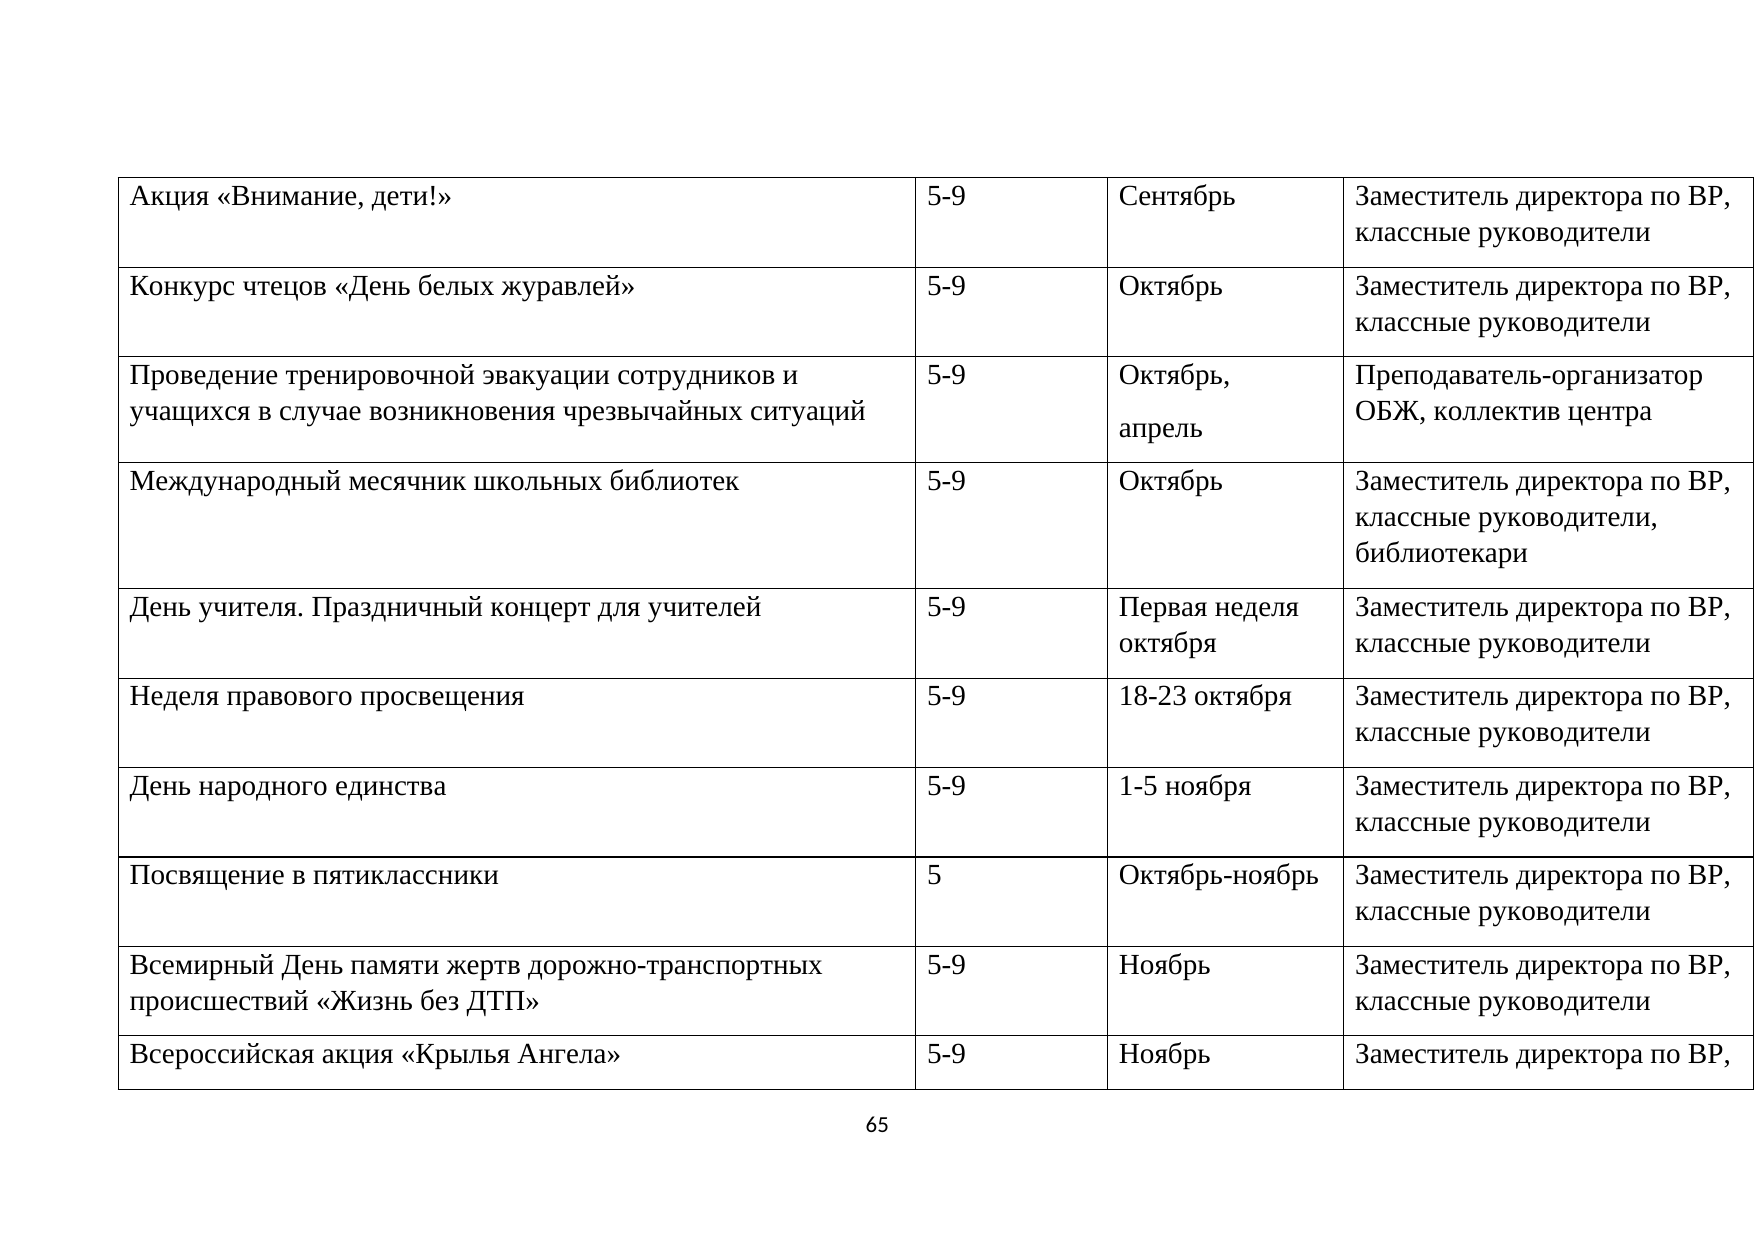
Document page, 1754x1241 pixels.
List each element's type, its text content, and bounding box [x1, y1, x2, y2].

table_cell 5-9 [916, 357, 1107, 462]
table_cell Октябрь-ноябрь [1108, 858, 1343, 946]
table_cell 5-9 [916, 268, 1107, 356]
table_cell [119, 1036, 915, 1089]
table_cell Всемирный День памяти жертв дорожно-транспортных происшествий «Жизнь без ДТП» [119, 947, 915, 1035]
table_cell День учителя. Праздничный концерт для учителей [119, 589, 915, 677]
table_cell Заместитель директора по ВР, классные руководители [1344, 589, 1753, 677]
table_cell Посвящение в пятиклассники [119, 858, 915, 946]
table_cell 5-9 [916, 463, 1107, 588]
table_cell Акция «Внимание, дети!» [119, 178, 915, 267]
table_cell День народного единства [119, 768, 915, 856]
table_cell 5 [916, 858, 1107, 946]
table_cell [1344, 947, 1753, 1035]
table_cell Проведение тренировочной эвакуации сотрудников и учащихся в случае возникновения чрезвычайных ситуаций [119, 357, 915, 462]
table_cell 5-9 [916, 947, 1107, 1035]
table_cell Октябрь [1108, 463, 1343, 588]
table_cell Заместитель директора по ВР, классные руководители [1344, 768, 1753, 856]
table_cell Первая неделя октября [1108, 589, 1343, 677]
table_cell Октябрь [1108, 268, 1343, 356]
table_cell 5-9 [916, 679, 1107, 767]
table_cell 5-9 [916, 178, 1107, 267]
table_cell Ноябрь [1108, 947, 1343, 1035]
table_cell Ноябрь [1108, 1036, 1343, 1089]
table_cell Конкурс чтецов «День белых журавлей» [119, 268, 915, 356]
table_cell Заместитель директора по ВР, классные руководители [1344, 858, 1753, 946]
table_cell Октябрь, апрель [1108, 357, 1343, 462]
table_cell Заместитель директора по ВР, классные руководители [1344, 268, 1753, 356]
table_cell 1-5 ноября [1108, 768, 1343, 856]
table_cell Заместитель директора по ВР, классные руководители [1344, 178, 1753, 267]
table_cell 5-9 [916, 768, 1107, 856]
table_cell Преподаватель-организатор ОБЖ, коллектив центра [1344, 357, 1753, 462]
table_cell 5-9 [916, 589, 1107, 677]
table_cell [1344, 1036, 1753, 1089]
table_cell Заместитель директора по ВР, классные руководители [1344, 679, 1753, 767]
table_cell 5-9 [916, 1036, 1107, 1089]
table_cell Международный месячник школьных библиотек [119, 463, 915, 588]
table_cell Заместитель директора по ВР, классные руководители, библиотекари [1344, 463, 1753, 588]
table_cell 18-23 октября [1108, 679, 1343, 767]
table_cell Неделя правового просвещения [119, 679, 915, 767]
table_cell Сентябрь [1108, 178, 1343, 267]
